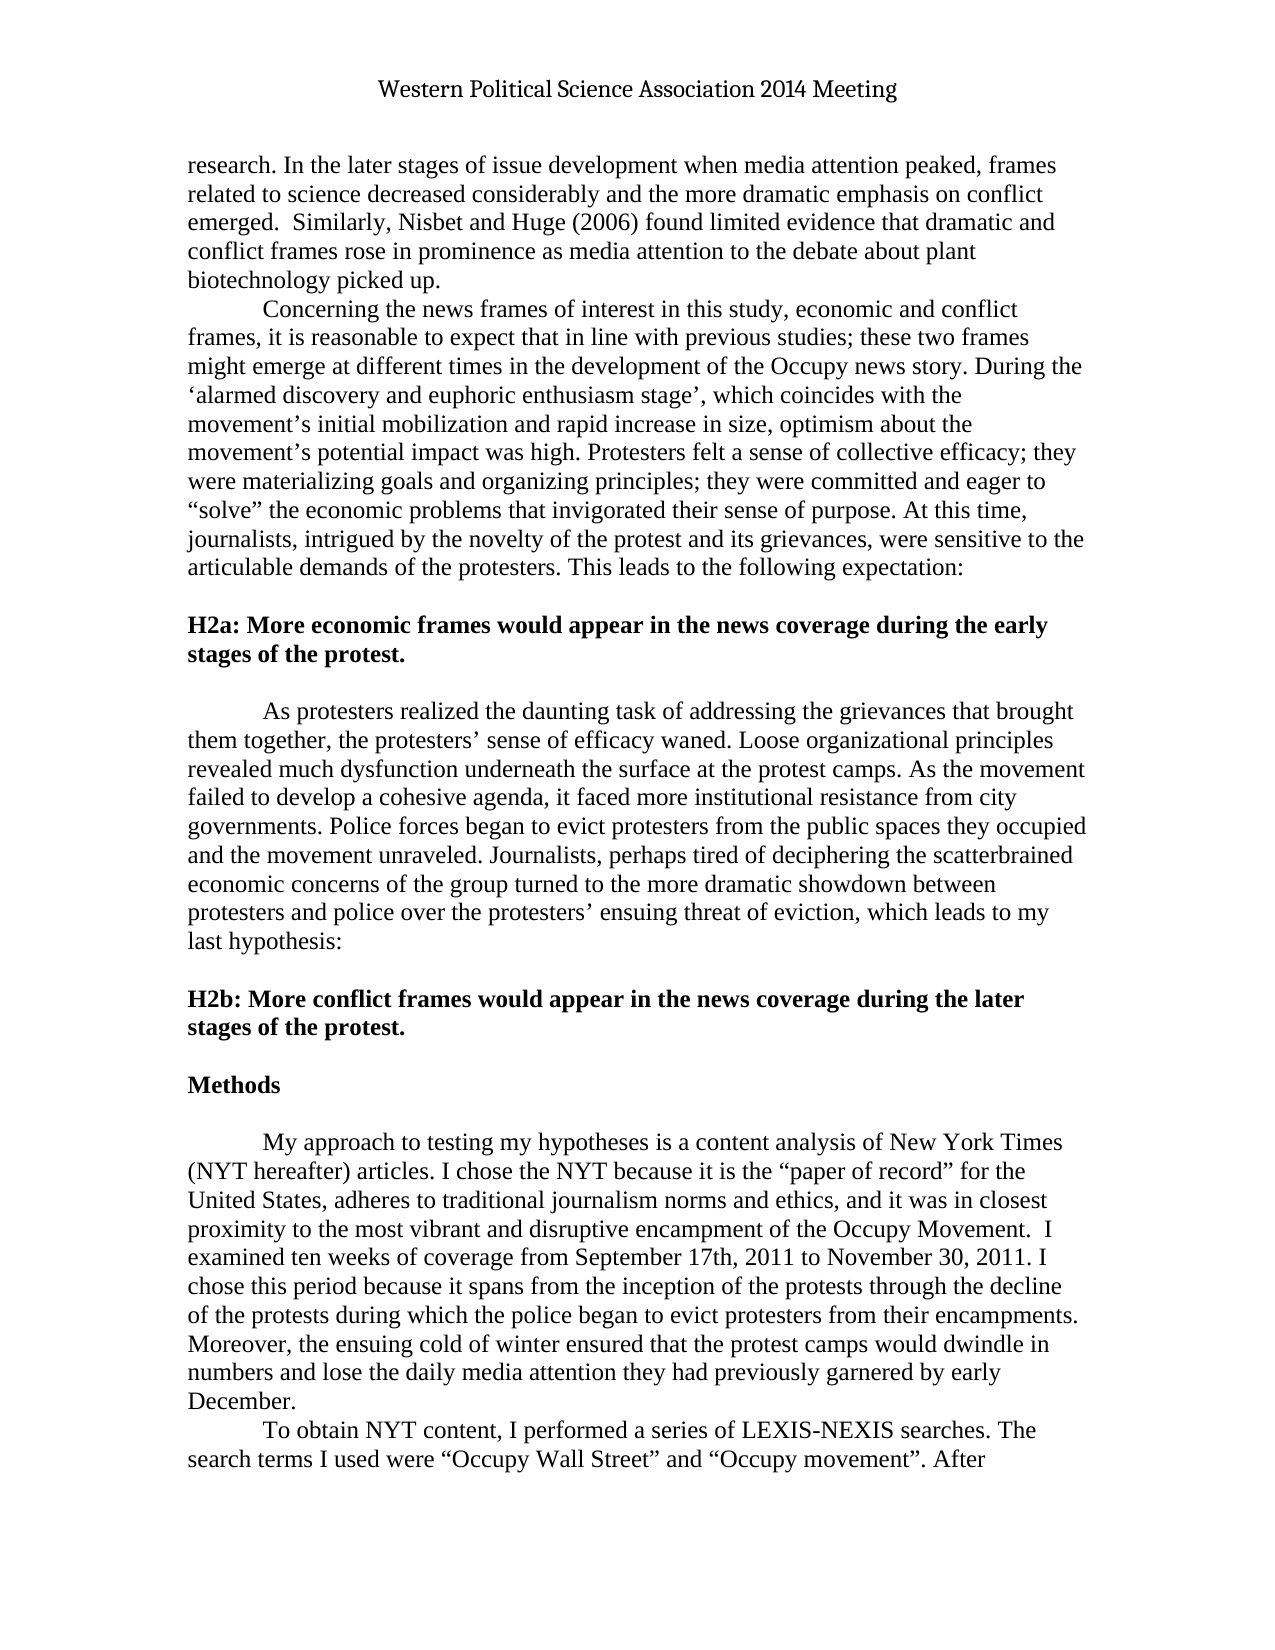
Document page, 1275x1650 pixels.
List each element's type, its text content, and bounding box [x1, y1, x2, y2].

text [187, 1415, 1087, 1472]
text As protesters realized the daunting task of addressing the grievances that brought them together, the protesters’ sense of efficacy waned. Loose organizational principles revealed much dysfunction underneath the surface at the protest camps. As the movement failed to develop a cohesive agenda, it faced more institutional resistance from city governments. Police forces began to evict protesters from the public spaces they occupied and the movement unraveled. Journalists, perhaps tired of deciphering the scatterbrained economic concerns of the group turned to the more dramatic showdown between protesters and police over the protesters’ ensuing threat of eviction, which leads to my last hypothesis: [187, 696, 1087, 955]
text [187, 150, 1087, 294]
text H2b: More conflict frames would appear in the news coverage during the later stages of the protest. [187, 984, 1087, 1041]
text H2a: More economic frames would appear in the news coverage during the early stages of the protest. [187, 610, 1087, 667]
text Concerning the news frames of interest in this study, economic and conflict frames, it is reasonable to expect that in line with previous studies; these two frames might emerge at different times in the development of the Occupy news story. During the ‘alarmed discovery and euphoric enthusiasm stage’, which coincides with the movement’s initial mobilization and rapid increase in size, optimism about the movement’s potential impact was high. Protesters felt a sense of collective efficacy; they were materializing goals and organizing principles; they were committed and eager to “solve” the economic problems that invigorated their sense of purpose. At this time, journalists, intrigued by the novelty of the protest and its grievances, were sensitive to the articulable demands of the protesters. This leads to the following expectation: [187, 294, 1087, 581]
text My approach to testing my hypotheses is a content analysis of New York Times (NYT hereafter) articles. I chose the NYT because it is the “paper of record” for the United States, adheres to traditional journalism norms and ethics, and it was in closest proximity to the most vibrant and disruptive encampment of the Occupy Movement. I examined ten weeks of coverage from September 17th, 2011 to November 30, 2011. I chose this period because it spans from the inception of the protests through the decline of the protests during which the police began to evict protesters from their encampments. Moreover, the ensuing cold of winter ensured that the protest camps would dwindle in numbers and lose the daily media attention they had previously garnered by early December. [187, 1127, 1087, 1415]
text Methods [187, 1070, 1087, 1099]
